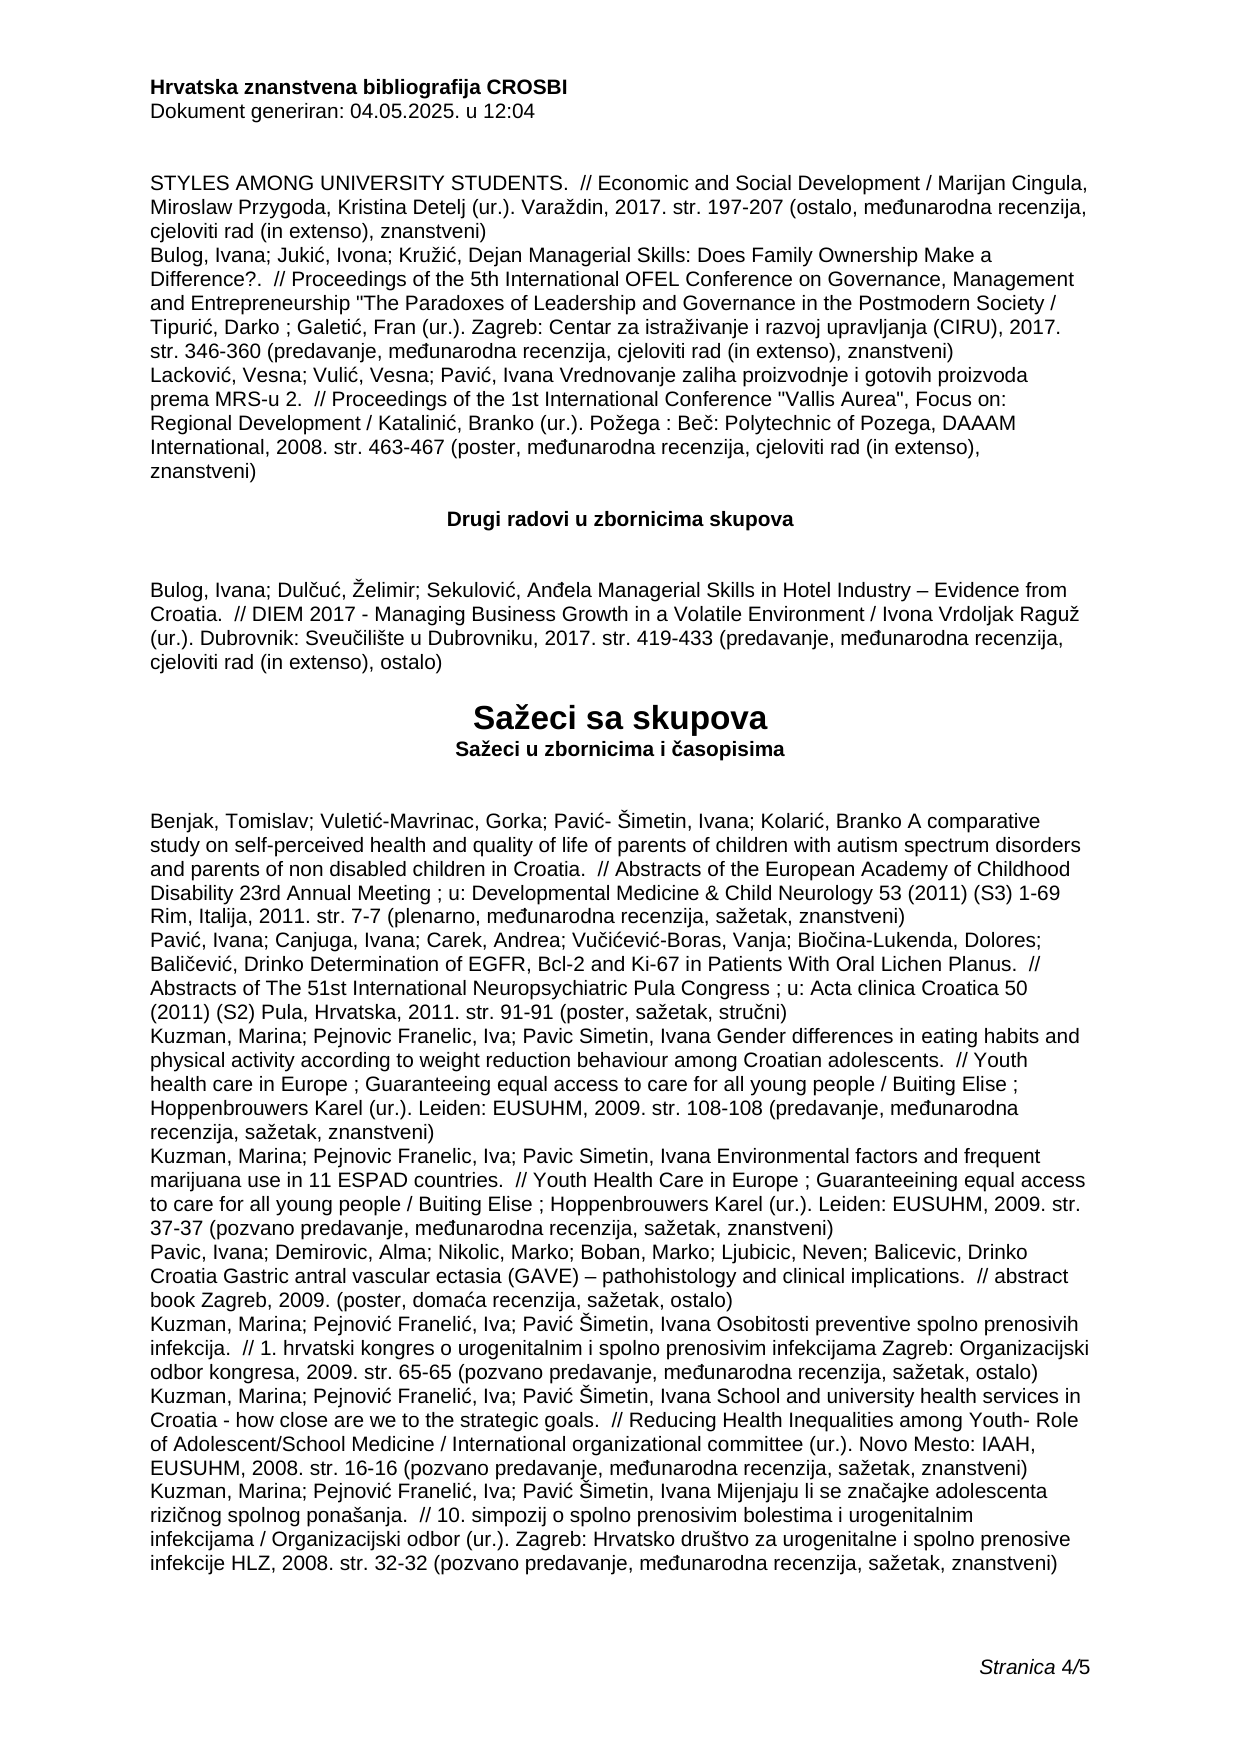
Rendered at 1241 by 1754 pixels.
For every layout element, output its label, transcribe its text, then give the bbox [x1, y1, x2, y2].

text Bulog, Ivana; Jukić, Ivona; Kružić, Dejan [150, 243, 1090, 363]
text Pavić, Ivana; Canjuga, Ivana; Carek, Andrea; Vučićević-Boras, Vanja; Biočina-Lukenda, Dolores; Baličević, Drinko [150, 928, 1090, 1024]
text Kuzman, Marina; Pejnović Franelić, Iva; Pavić Šimetin, Ivana [150, 1383, 1090, 1479]
text Kuzman, Marina; Pejnovic Franelic, Iva; Pavic Simetin, Ivana [150, 1024, 1090, 1144]
subtitle Drugi radovi u zbornicima skupova [150, 506, 1090, 530]
text Kuzman, Marina; Pejnović Franelić, Iva; Pavić Šimetin, Ivana [150, 1312, 1090, 1383]
text Benjak, Tomislav; Vuletić-Mavrinac, Gorka; Pavić- Šimetin, Ivana; Kolarić, Branko [150, 808, 1090, 928]
subtitle Sažeci sa skupova [150, 698, 1090, 737]
subtitle Sažeci u zbornicima i časopisima [150, 737, 1090, 761]
text Pavic, Ivana; Demirovic, Alma; Nikolic, Marko; Boban, Marko; Ljubicic, Neven; Balicevic, Drinko Croatia [150, 1240, 1090, 1312]
text Kuzman, Marina; Pejnović Franelić, Iva; Pavić Šimetin, Ivana [150, 1479, 1090, 1575]
text Bulog, Ivana; Dulčuć, Želimir; Sekulović, Anđela [150, 578, 1090, 674]
text Lacković, Vesna; Vulić, Vesna; Pavić, Ivana [150, 363, 1090, 482]
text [150, 171, 1090, 243]
text Kuzman, Marina; Pejnovic Franelic, Iva; Pavic Simetin, Ivana [150, 1144, 1090, 1240]
